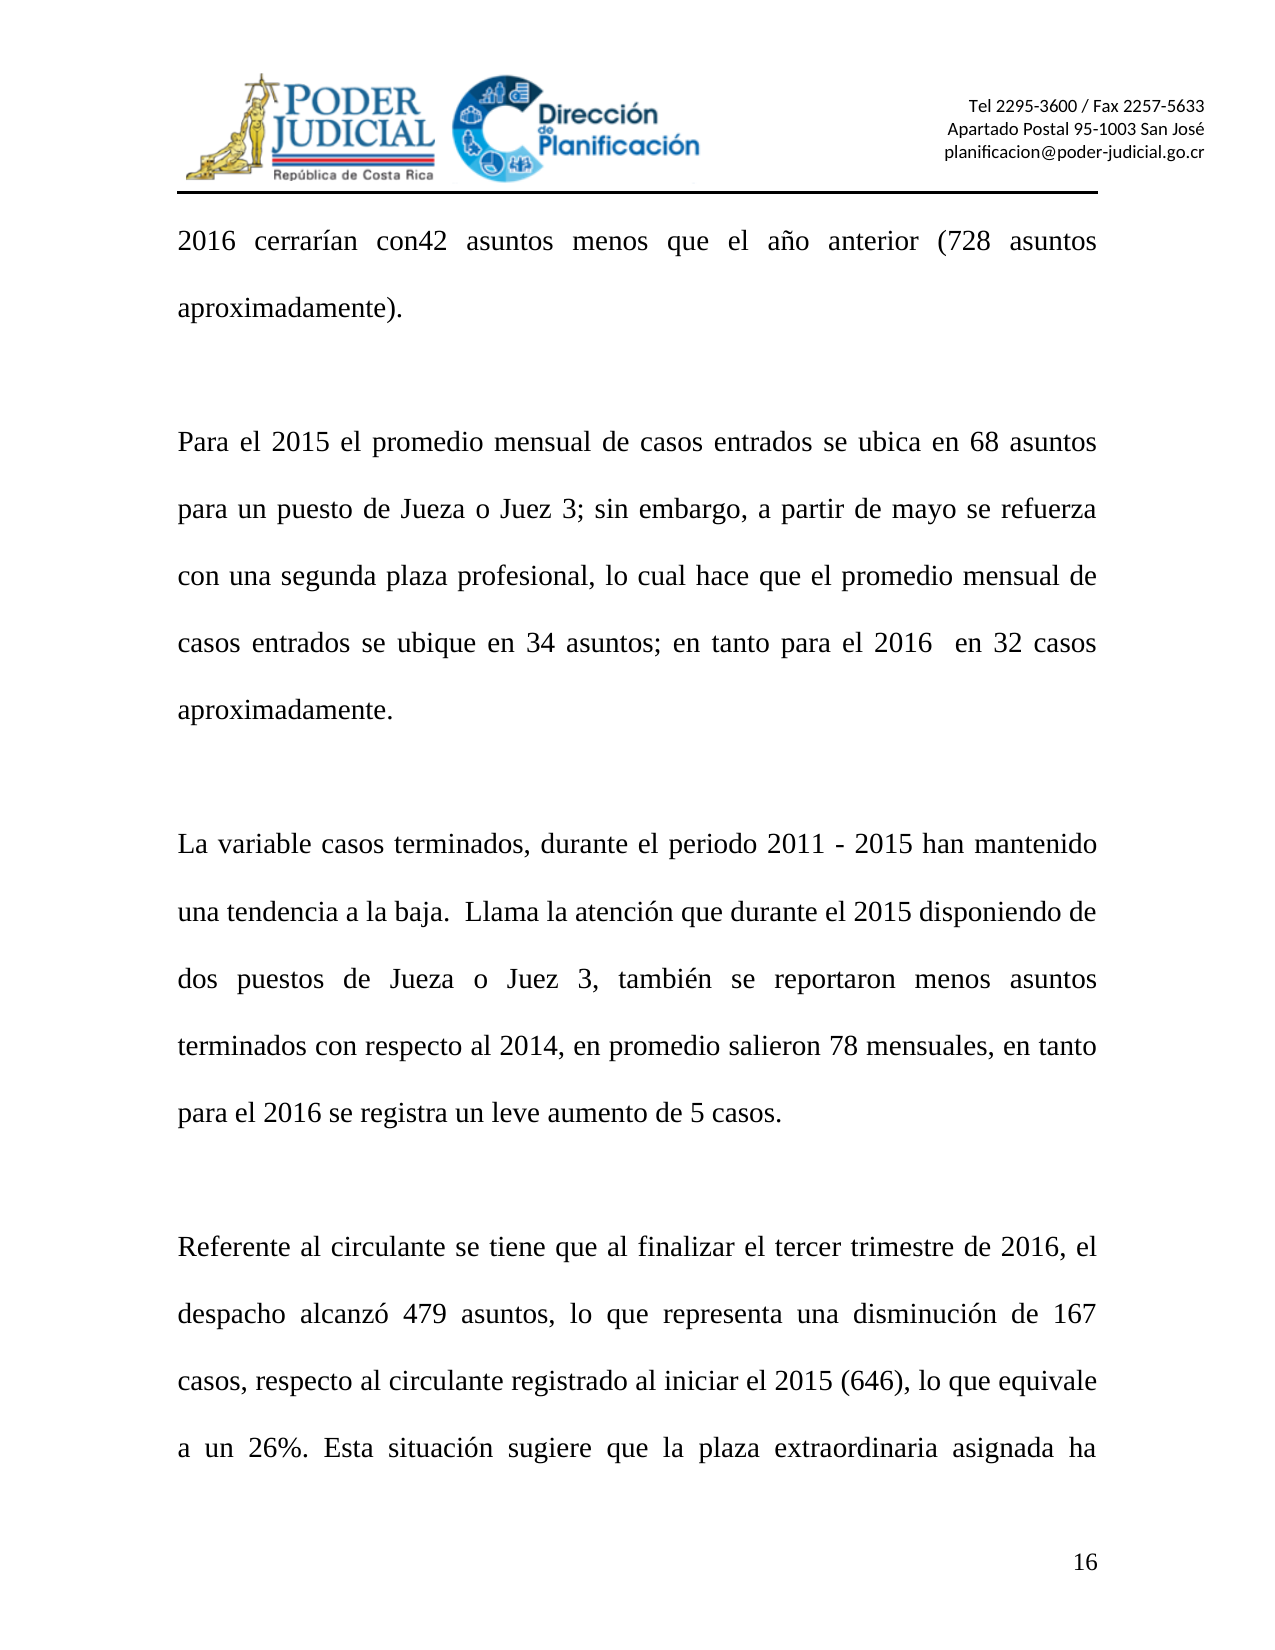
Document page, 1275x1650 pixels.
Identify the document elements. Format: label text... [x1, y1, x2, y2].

picture [185, 70, 436, 181]
text La variable casos terminados, durante el periodo 2011 - 2015 han mantenido una tendencia a la baja. Llama la atención que durante el 2015 disponiendo de dos puestos de Jueza o Juez 3, también se reportaron menos asuntos terminados con respecto al 2014, en promedio salieron 78 mensuales, en tanto para el 2016 se registra un leve aumento de 5 casos. [177, 827, 1098, 1128]
text Para el 2015 el promedio mensual de casos entrados se ubica en 68 asuntos para un puesto de Jueza o Juez 3; sin embargo, a partir de mayo se refuerza con una segunda plaza profesional, lo cual hace que el promedio mensual de casos entrados se ubique en 34 asuntos; en tanto para el 2016 en 32 casos aproximadamente. [177, 424, 1098, 726]
picture [447, 67, 703, 184]
